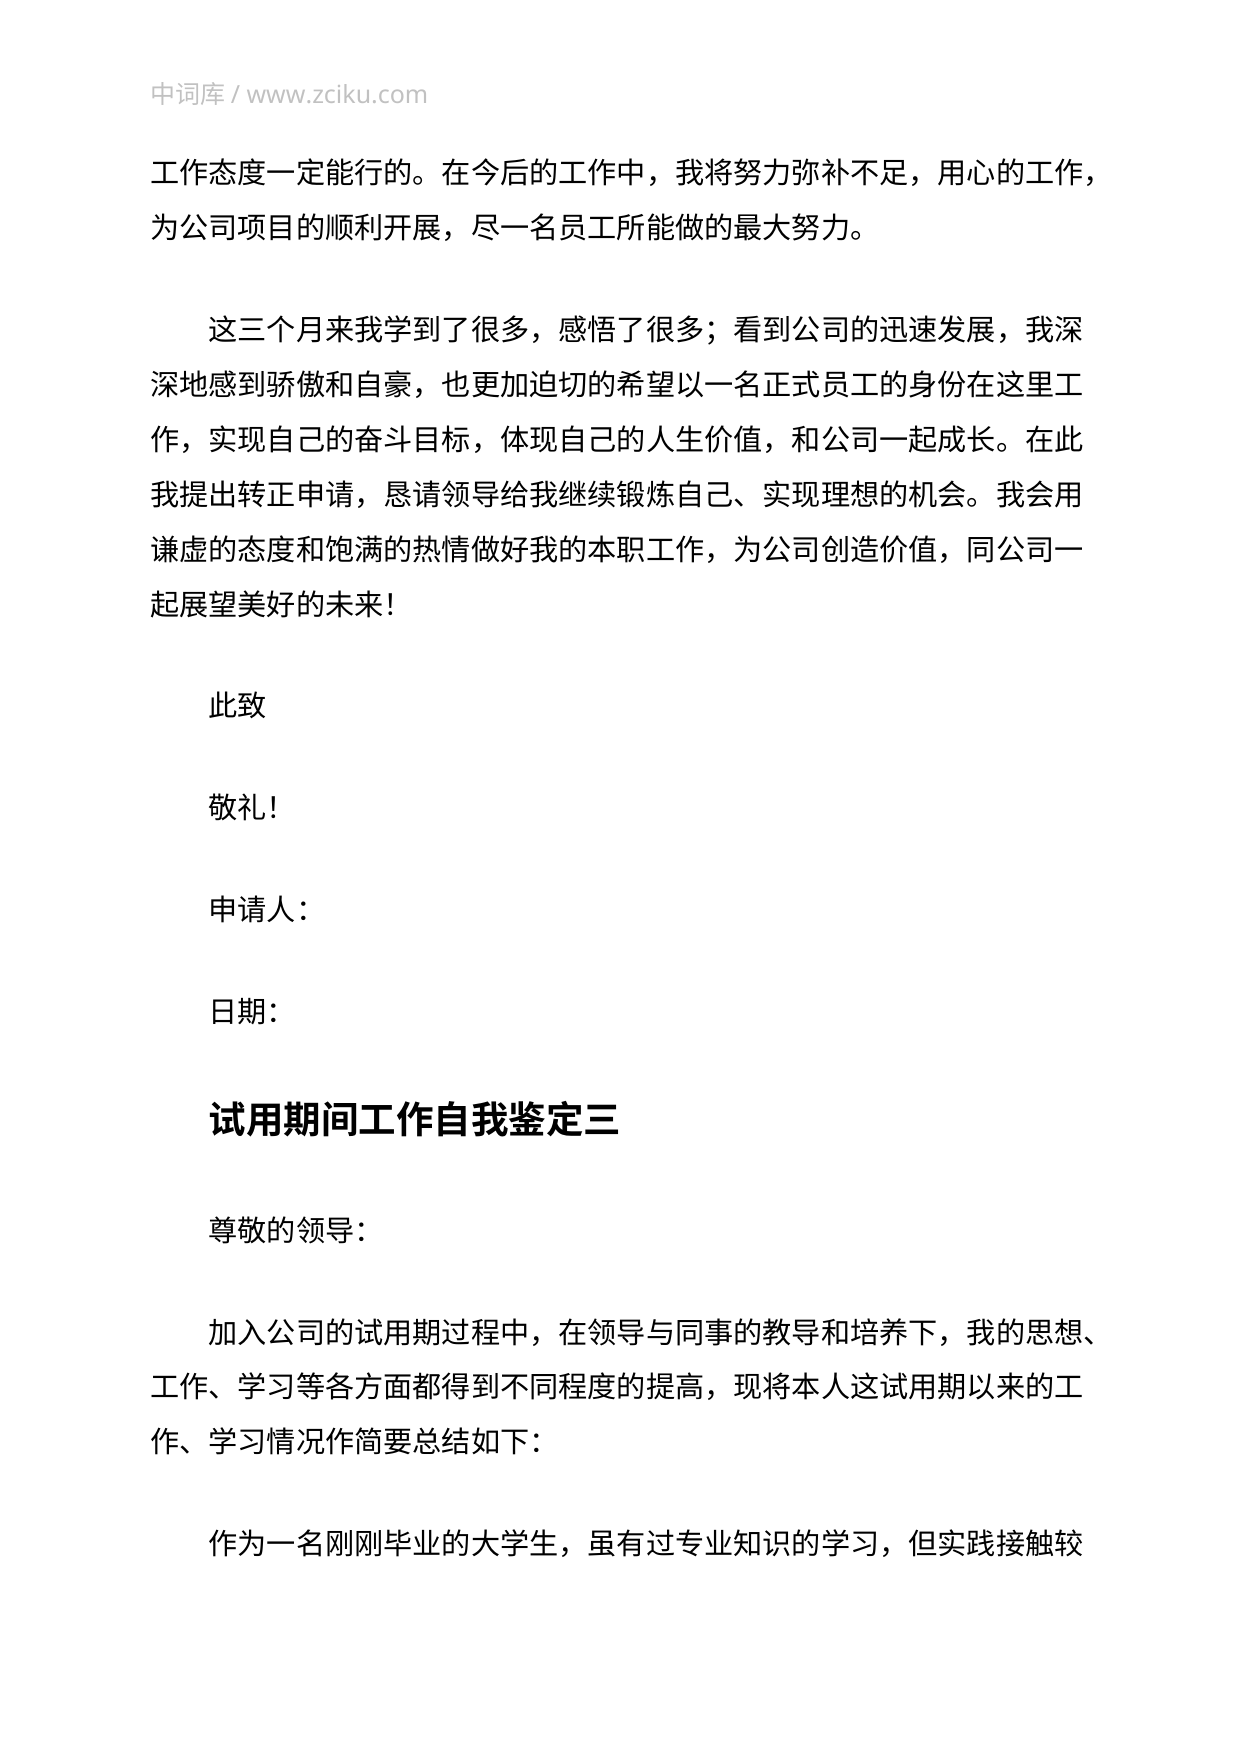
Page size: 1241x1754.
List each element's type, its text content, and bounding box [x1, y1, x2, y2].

text 这三个月来我学到了很多，感悟了很多；看到公司的迅速发展，我深深地感到骄傲和自豪，也更加迫切的希望以一名正式员工的身份在这里工作，实现自己的奋斗目标，体现自己的人生价值，和公司一起成长。在此我提出转正申请，恳请领导给我继续锻炼自己、实现理想的机会。我会用谦虚的态度和饱满的热情做好我的本职工作，为公司创造价值，同公司一起展望美好的未来！ [150, 307, 1090, 623]
text 敬礼！ [150, 785, 1090, 827]
text 此致 [150, 683, 1090, 725]
text 日期： [150, 988, 1090, 1031]
text 尊敬的领导： [150, 1207, 1090, 1250]
text 申请人： [150, 886, 1090, 929]
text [150, 1521, 1090, 1563]
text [150, 150, 1090, 247]
text 试用期间工作自我鉴定三 [150, 1090, 1090, 1144]
text 加入公司的试用期过程中，在领导与同事的教导和培养下，我的思想、工作、学习等各方面都得到不同程度的提高，现将本人这试用期以来的工作、学习情况作简要总结如下： [150, 1309, 1090, 1461]
